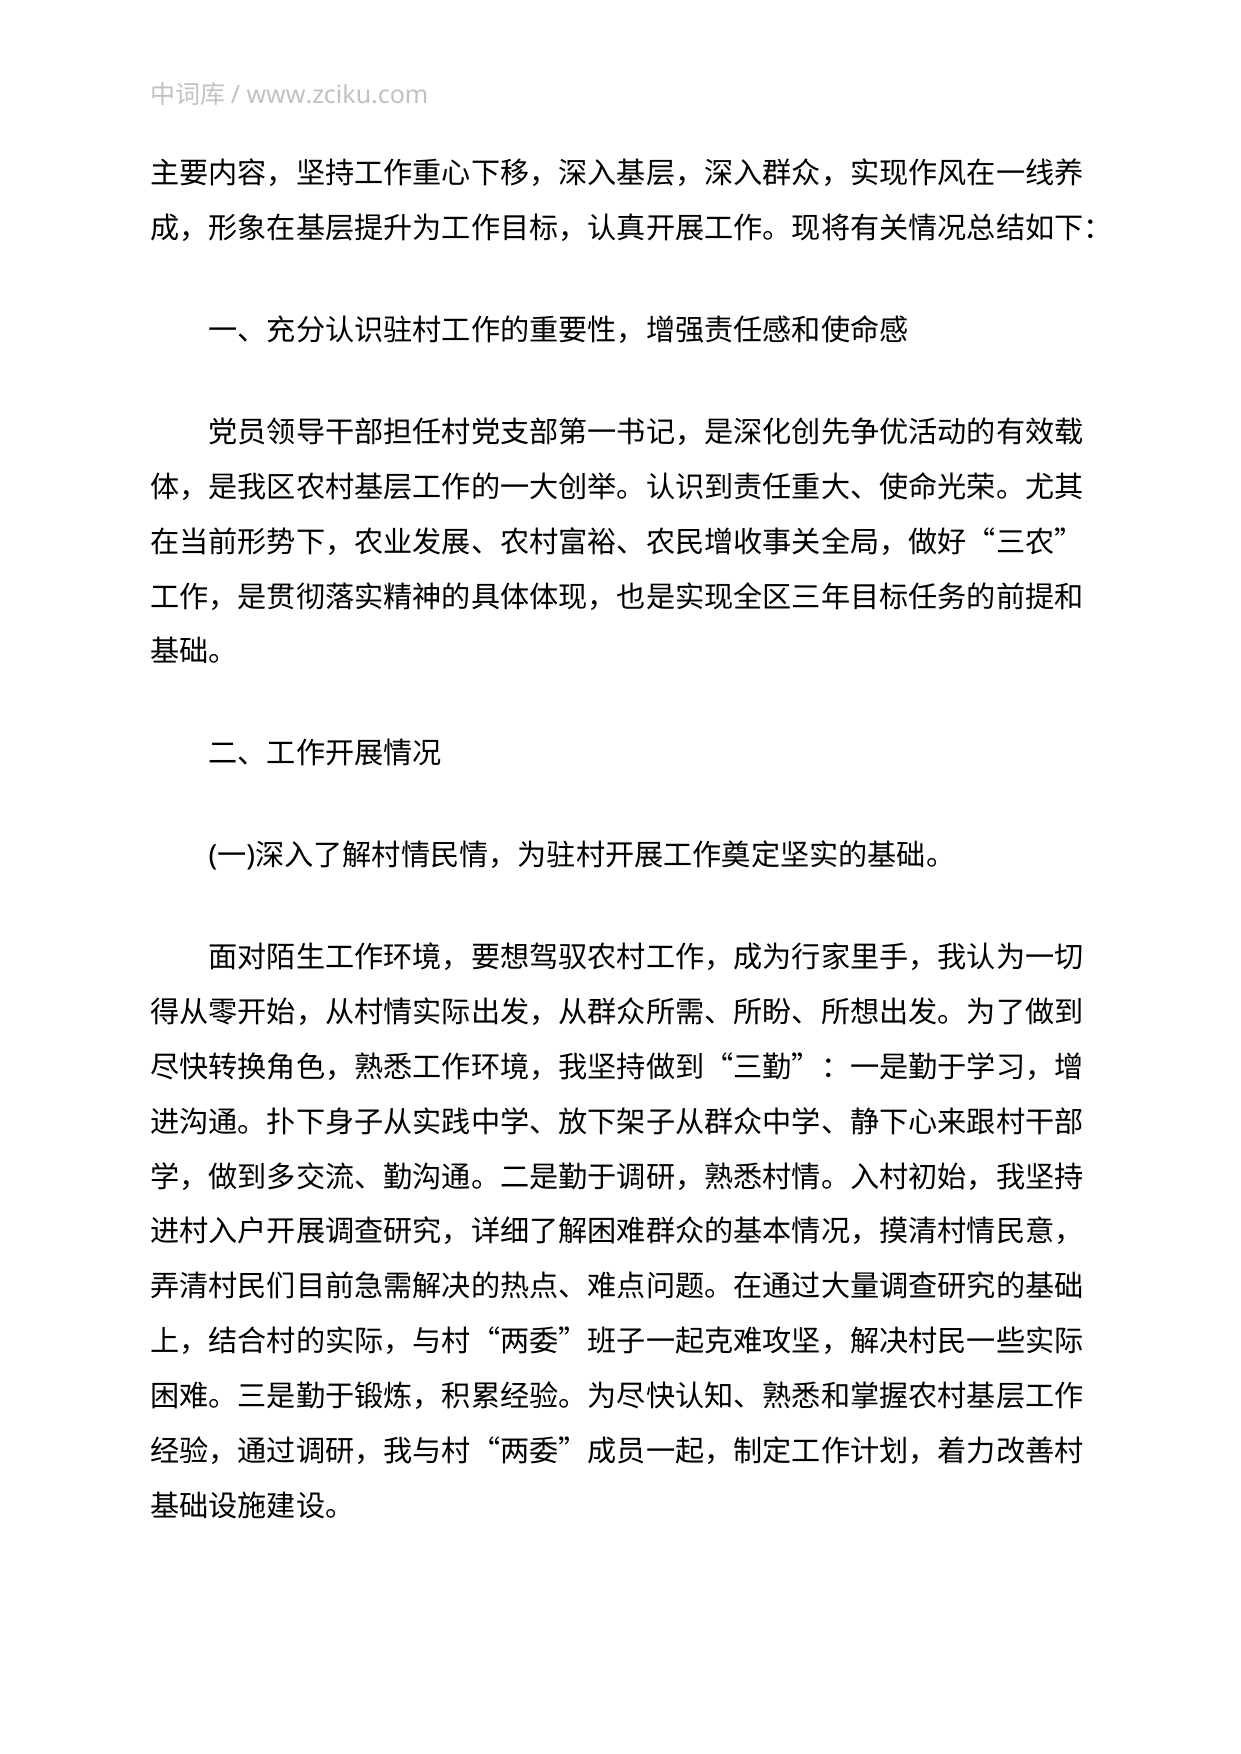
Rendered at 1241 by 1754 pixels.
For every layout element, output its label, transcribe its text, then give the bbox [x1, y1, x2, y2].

text 党员领导干部担任村党支部第一书记，是深化创先争优活动的有效载体，是我区农村基层工作的一大创举。认识到责任重大、使命光荣。尤其在当前形势下，农业发展、农村富裕、农民增收事关全局，做好“三农”工作，是贯彻落实精神的具体体现，也是实现全区三年目标任务的前提和基础。 [150, 408, 1090, 670]
text (一)深入了解村情民情，为驻村开展工作奠定坚实的基础。 [150, 832, 1090, 874]
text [150, 150, 1090, 247]
text 面对陌生工作环境，要想驾驭农村工作，成为行家里手，我认为一切得从零开始，从村情实际出发，从群众所需、所盼、所想出发。为了做到尽快转换角色，熟悉工作环境，我坚持做到“三勤”：一是勤于学习，增进沟通。扑下身子从实践中学、放下架子从群众中学、静下心来跟村干部学，做到多交流、勤沟通。二是勤于调研，熟悉村情。入村初始，我坚持进村入户开展调查研究，详细了解困难群众的基本情况，摸清村情民意，弄清村民们目前急需解决的热点、难点问题。在通过大量调查研究的基础上，结合村的实际，与村“两委”班子一起克难攻坚，解决村民一些实际困难。三是勤于锻炼，积累经验。为尽快认知、熟悉和掌握农村基层工作经验，通过调研，我与村“两委”成员一起，制定工作计划，着力改善村基础设施建设。 [150, 933, 1090, 1525]
text 二、工作开展情况 [150, 730, 1090, 772]
text 一、充分认识驻村工作的重要性，增强责任感和使命感 [150, 307, 1090, 349]
